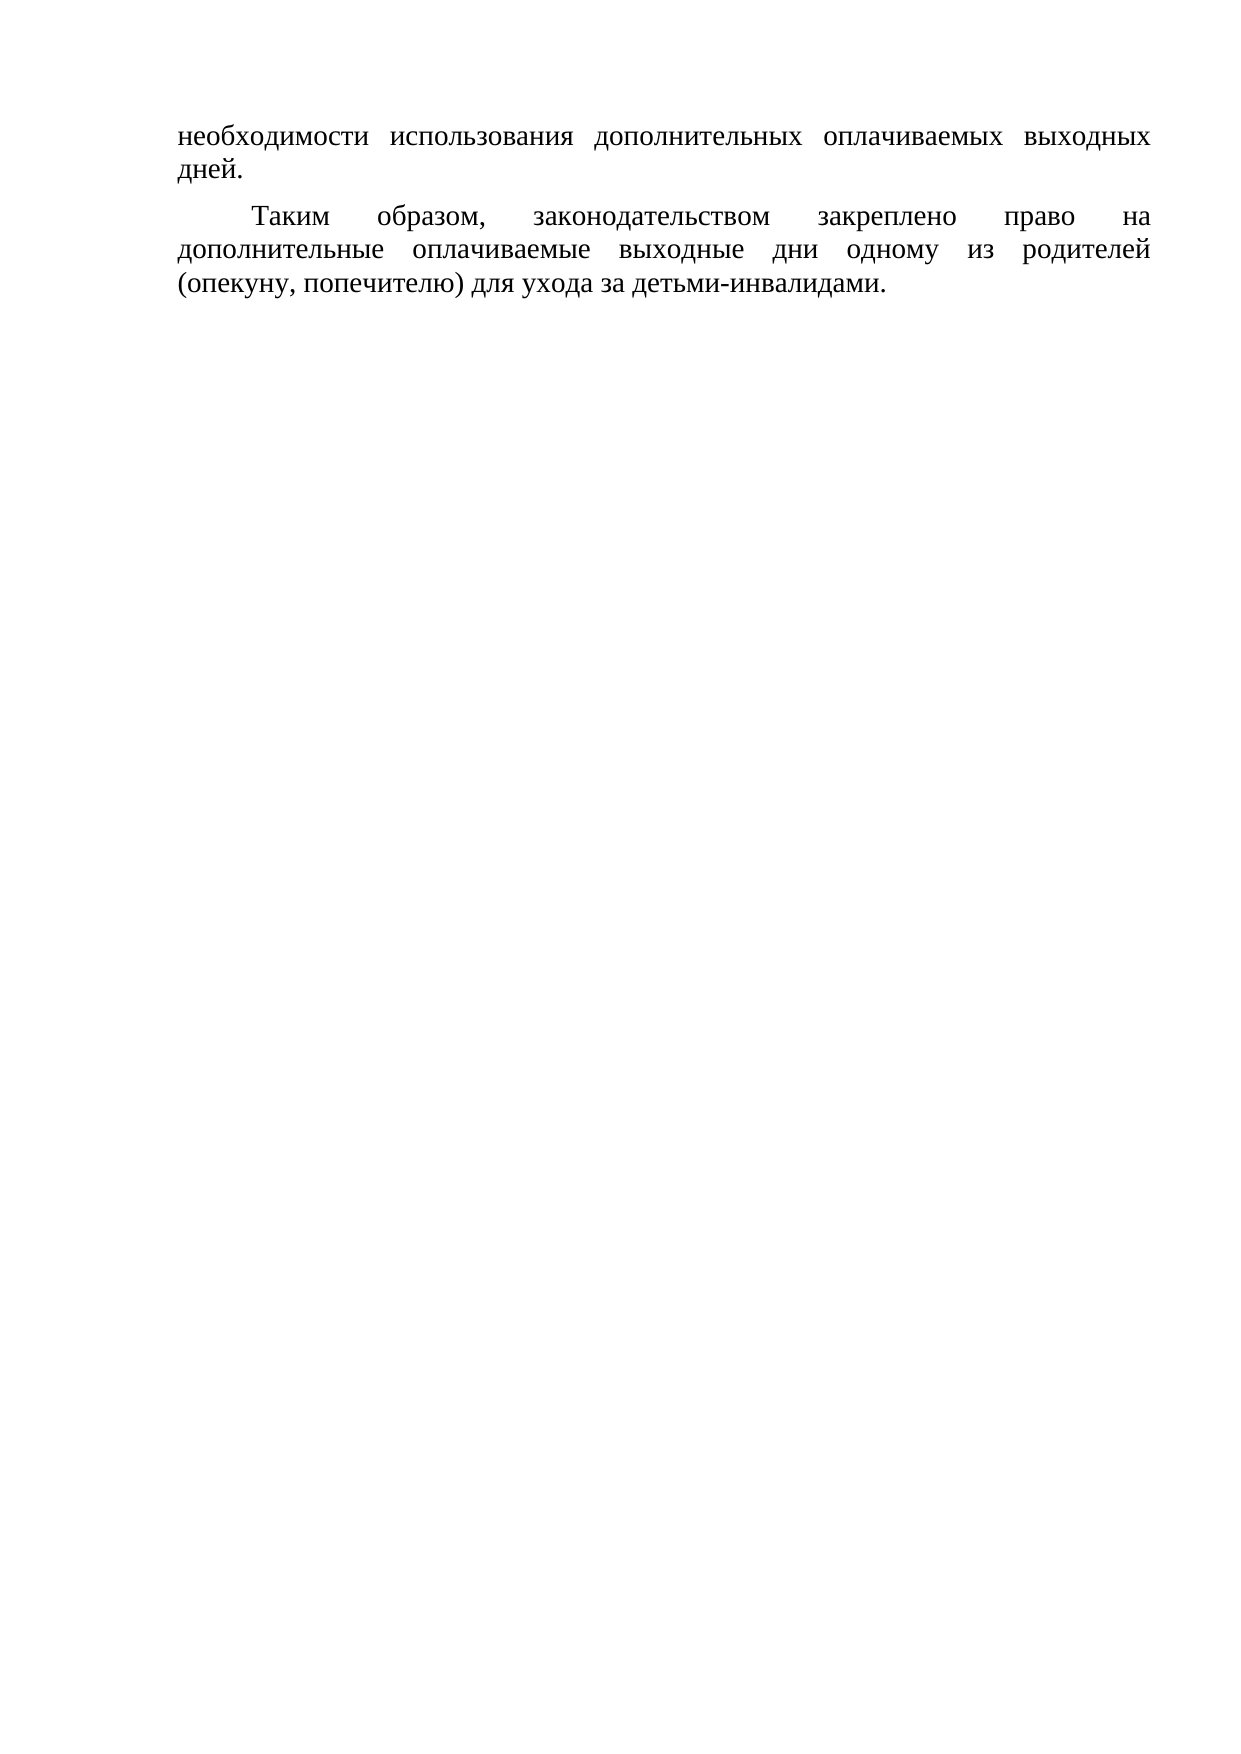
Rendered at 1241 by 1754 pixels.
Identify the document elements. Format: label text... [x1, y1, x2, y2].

text Таким образом, законодательством закреплено право на дополнительные оплачиваемые выходные дни одному из родителей (опекуну, попечителю) для ухода за детьми-инвалидами. [177, 198, 1152, 298]
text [177, 118, 1152, 185]
